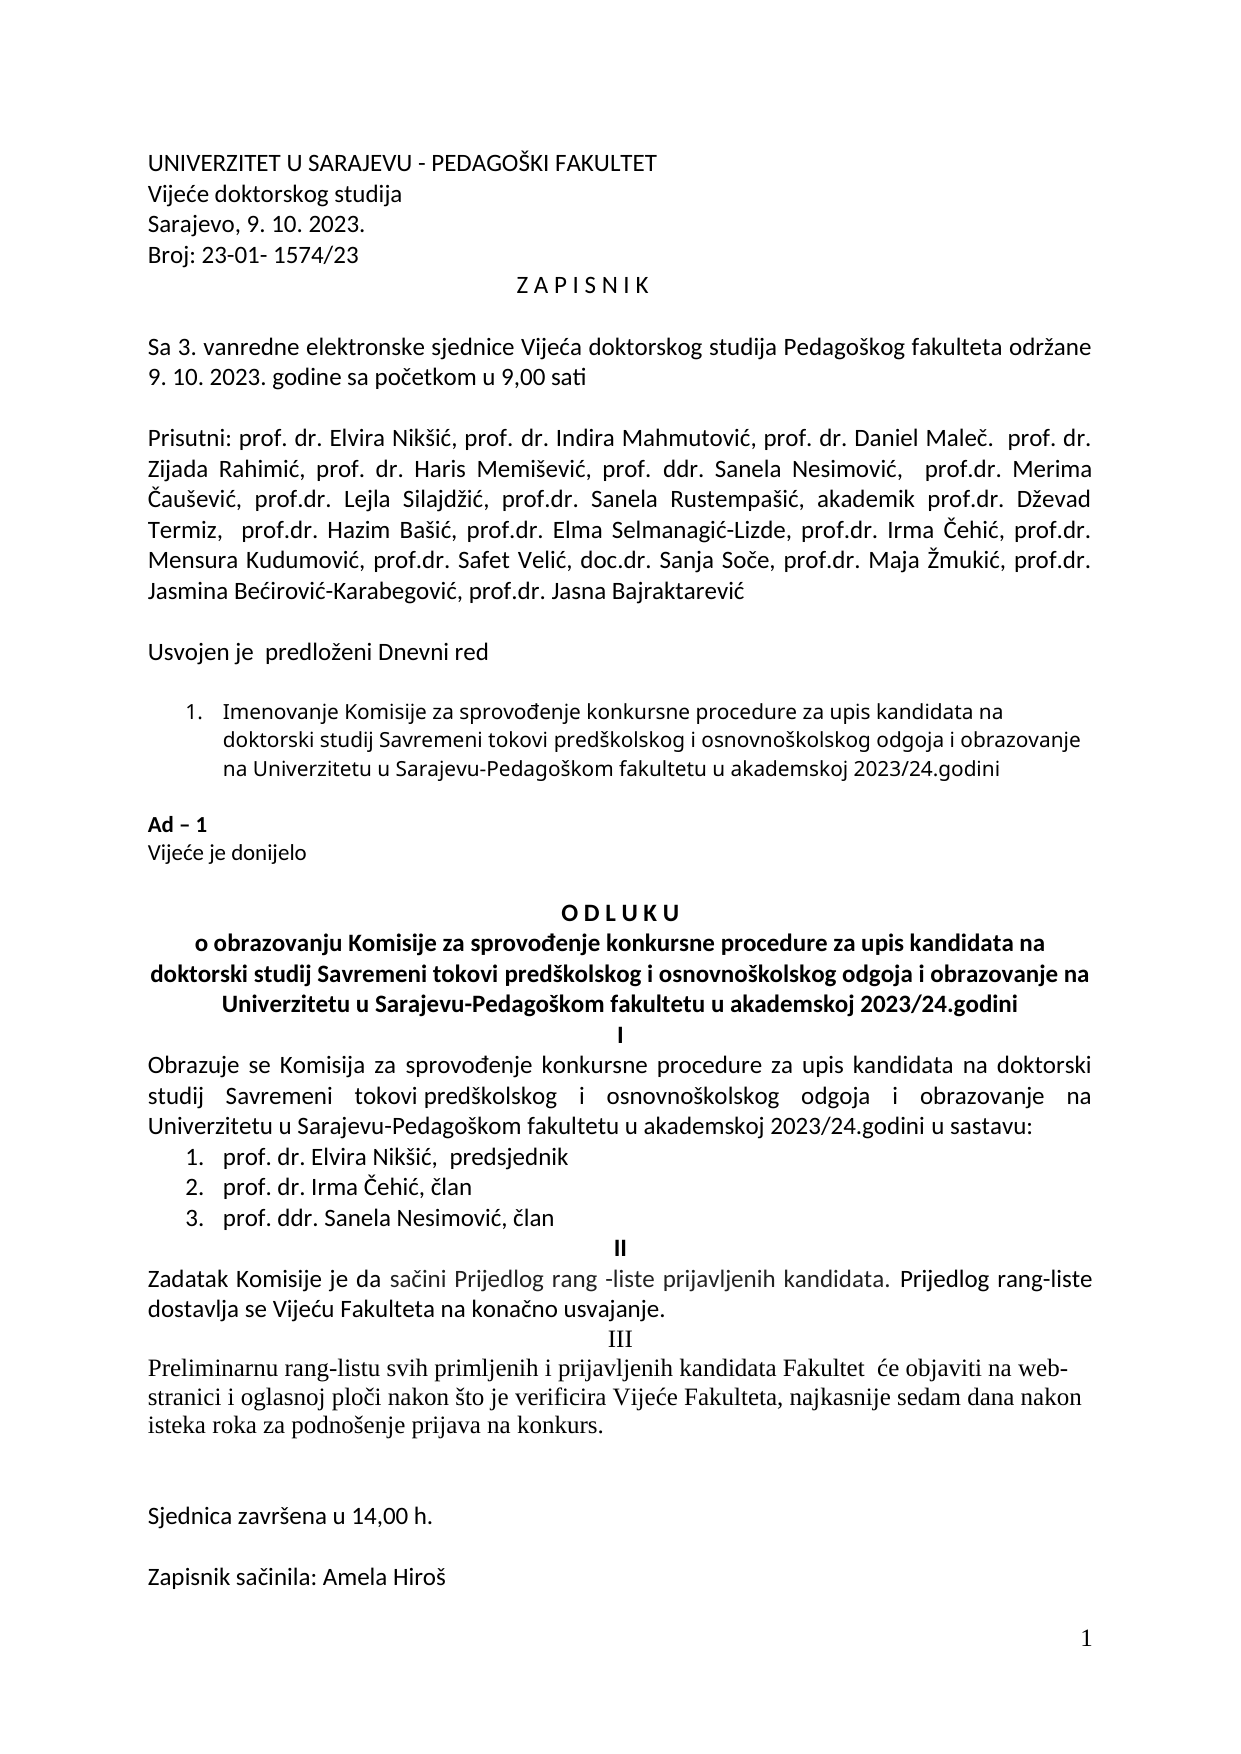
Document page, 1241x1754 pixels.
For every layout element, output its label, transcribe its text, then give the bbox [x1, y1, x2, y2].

list prof. dr. Irma Čehić, član [185, 1172, 1093, 1202]
list prof. dr. Elvira Nikšić, predsjednik [185, 1141, 1093, 1172]
text Zapisnik sačinila: Amela Hiroš [148, 1561, 1093, 1592]
text O D L U K U [148, 897, 1093, 927]
text Usvojen je predloženi Dnevni red [148, 636, 1093, 666]
list prof. ddr. Sanela Nesimović, član [185, 1202, 1093, 1233]
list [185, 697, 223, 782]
text Prisutni: prof. dr. Elvira Nikšić, prof. dr. Indira Mahmutović, prof. dr. Daniel Maleč. prof. dr. Zijada Rahimić, prof. dr. Haris Memišević, prof. ddr. Sanela Nesimović, prof.dr. Merima Čaušević, prof.dr. Lejla Silajdžić, prof.dr. Sanela Rustempašić, akademik prof.dr. Dževad Termiz, prof.dr. Hazim Bašić, prof.dr. Elma Selmanagić-Lizde, prof.dr. Irma Čehić, prof.dr. Mensura Kudumović, prof.dr. Safet Velić, doc.dr. Sanja Soče, prof.dr. Maja Žmukić, prof.dr. Jasmina Bećirović-Karabegović, prof.dr. Jasna Bajraktarević [148, 422, 1093, 605]
text III [148, 1324, 1093, 1353]
text Preliminarnu rang-listu svih primljenih i prijavljenih kandidata Fakultet će objaviti na web-stranici i oglasnoj ploči nakon što je verificira Vijeće Fakulteta, najkasnije sedam dana nakon isteka roka za podnošenje prijava na konkurs. [148, 1353, 1093, 1439]
text Sjednica završena u 14,00 h. [148, 1500, 1093, 1531]
text II [148, 1233, 1093, 1263]
text UNIVERZITET U SARAJEVU - PEDAGOŠKI FAKULTET [148, 148, 1093, 178]
text Vijeće doktorskog studija [148, 178, 1093, 209]
text I [148, 1019, 1093, 1049]
text Broj: 23-01- 1574/23 [148, 239, 1093, 270]
text Ad – 1 [148, 810, 1093, 838]
text Sarajevo, 9. 10. 2023. [148, 209, 1093, 239]
text Z A P I S N I K [148, 270, 1093, 300]
text o obrazovanju Komisije za sprovođenje konkursne procedure za upis kandidata na doktorski studij Savremeni tokovi predškolskog i osnovnoškolskog odgoja i obrazovanje na Univerzitetu u Sarajevu-Pedagoškom fakultetu u akademskoj 2023/24.godini [148, 927, 1093, 1019]
text Zadatak Komisije je da sačini Prijedlog rang -liste prijavljenih kandidata. Prijedlog rang-liste dostavlja se Vijeću Fakulteta na konačno usvajanje. [148, 1263, 1093, 1324]
text Obrazuje se Komisija za sprovođenje konkursne procedure za upis kandidata na doktorski studij Savremeni tokovi predškolskog i osnovnoškolskog odgoja i obrazovanje na Univerzitetu u Sarajevu-Pedagoškom fakultetu u akademskoj 2023/24.godini u sastavu: [148, 1049, 1093, 1080]
text Sa 3. vanredne elektronske sjednice Vijeća doktorskog studija Pedagoškog fakulteta održane 9. 10. 2023. godine sa početkom u 9,00 sati [148, 331, 1093, 392]
text Vijeće je donijelo [148, 838, 1093, 866]
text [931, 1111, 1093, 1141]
